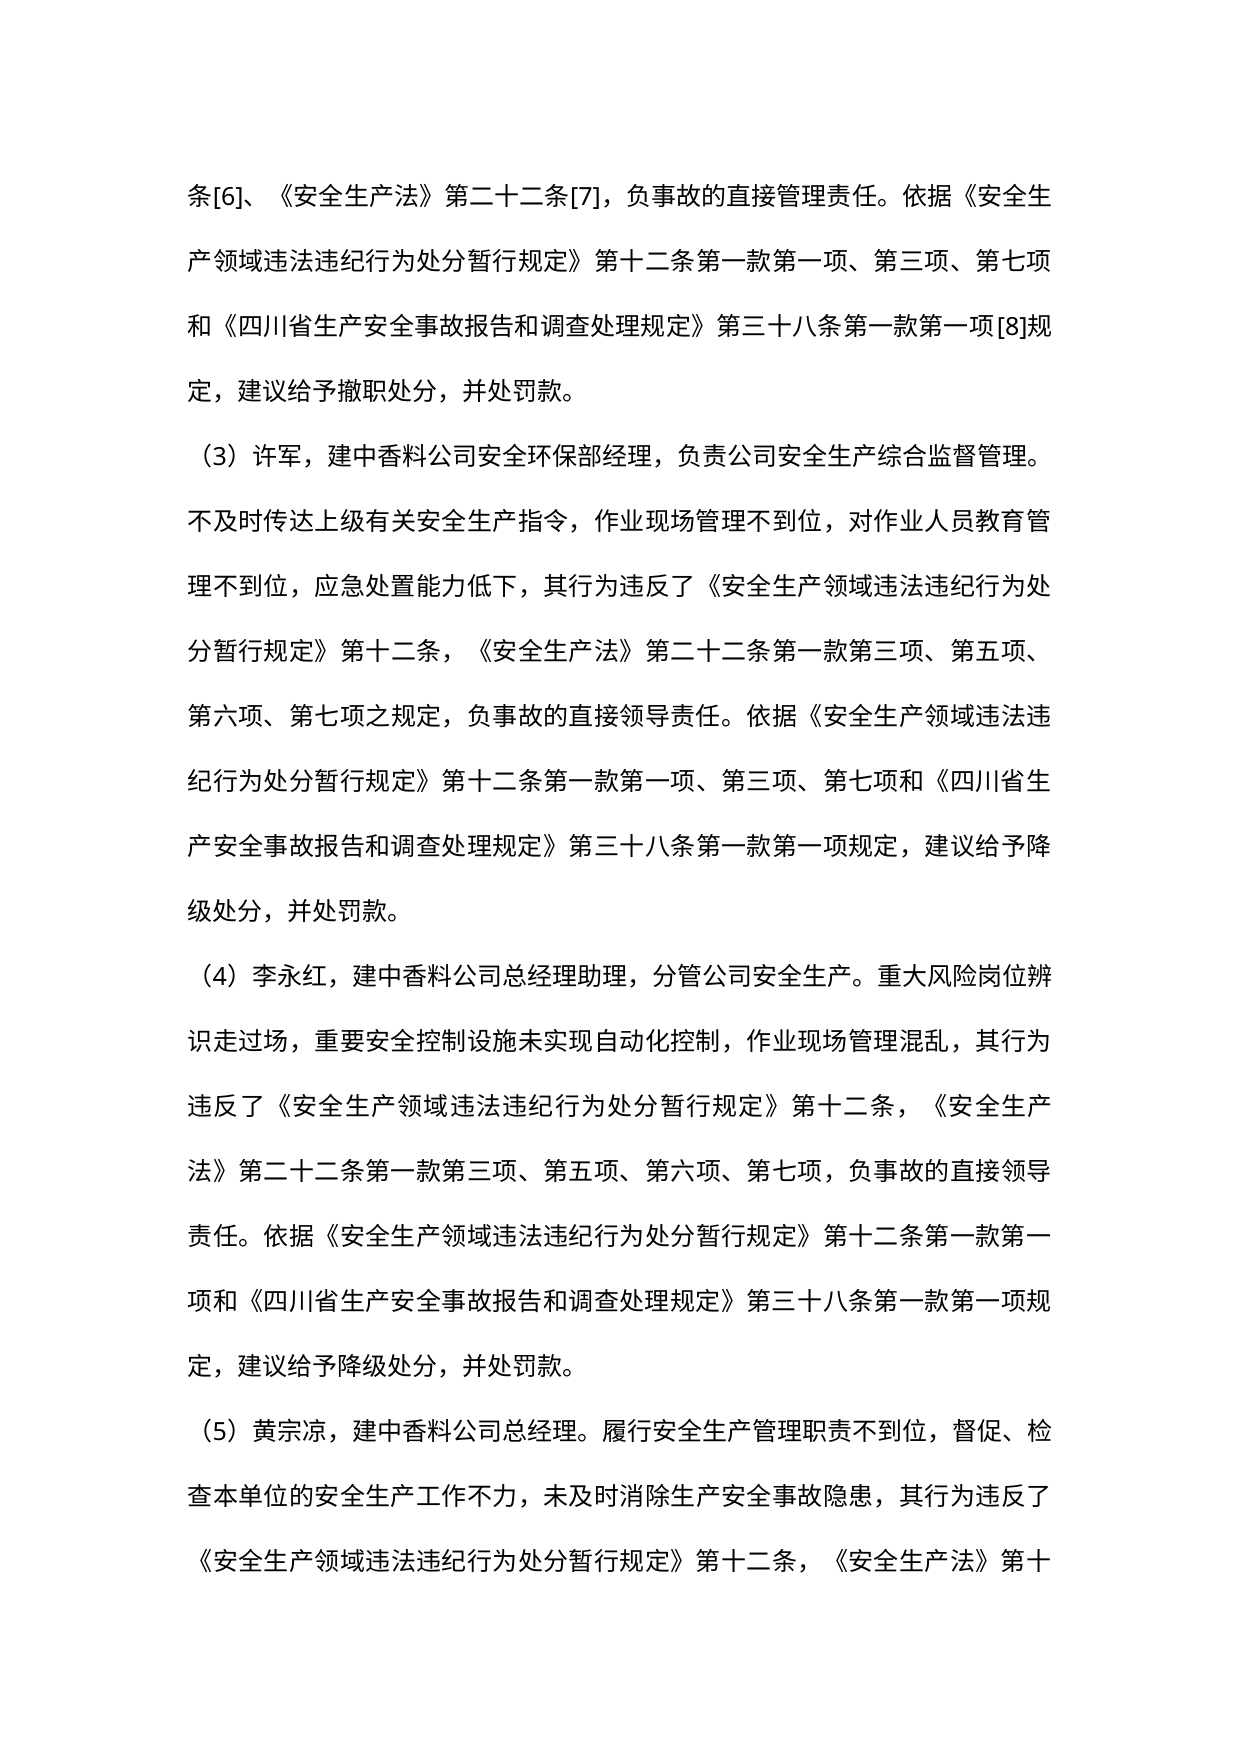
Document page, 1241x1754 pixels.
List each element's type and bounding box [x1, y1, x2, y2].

table_header [188, 162, 1053, 1592]
